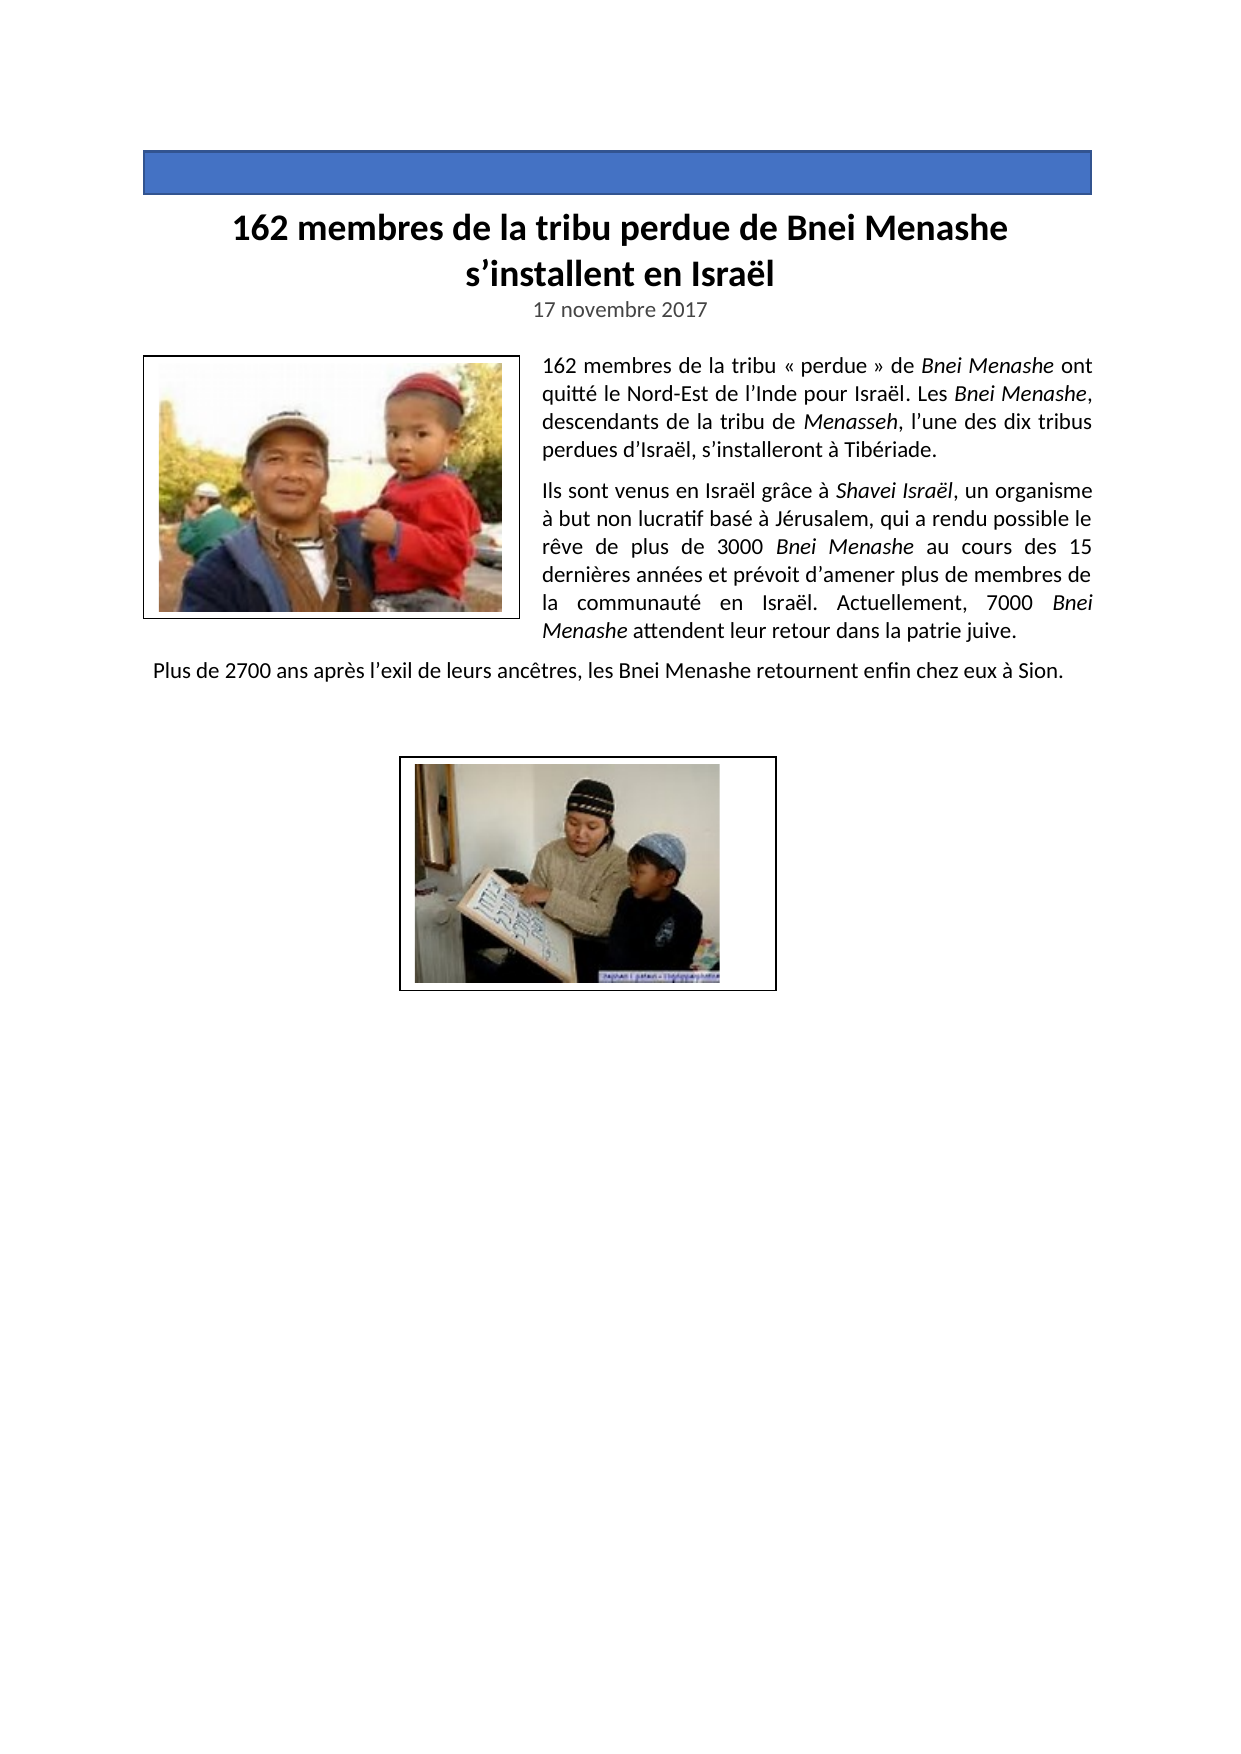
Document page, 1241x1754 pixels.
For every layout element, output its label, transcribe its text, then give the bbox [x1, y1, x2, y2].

picture [414, 764, 720, 983]
text Plus de 2700 ans après l’exil de leurs ancêtres, les Bnei Menashe retournent enfin chez eux à Sion. [148, 657, 1093, 684]
picture [158, 363, 502, 612]
text 17 novembre 2017 [148, 295, 1093, 323]
text Ils sont venus en Israël grâce à Shavei Israël, un organisme à but non lucratif basé à Jérusalem, qui a rendu possible le rêve de plus de 3000 Bnei Menashe au cours des 15 dernières années et prévoit d’amener plus de membres de la communauté en Israël. Actuellement, 7000 Bnei Menashe attendent leur retour dans la patrie juive. [148, 476, 1093, 644]
text 162 membres de la tribu « perdue » de Bnei Menashe ont quitté le Nord-Est de l’Inde pour Israël. Les Bnei Menashe, descendants de la tribu de Menasseh, l’une des dix tribus perdues d’Israël, s’installeront à Tibériade. [148, 351, 1093, 463]
text 162 membres de la tribu perdue de Bnei Menashe s’installent en Israël [148, 204, 1093, 295]
